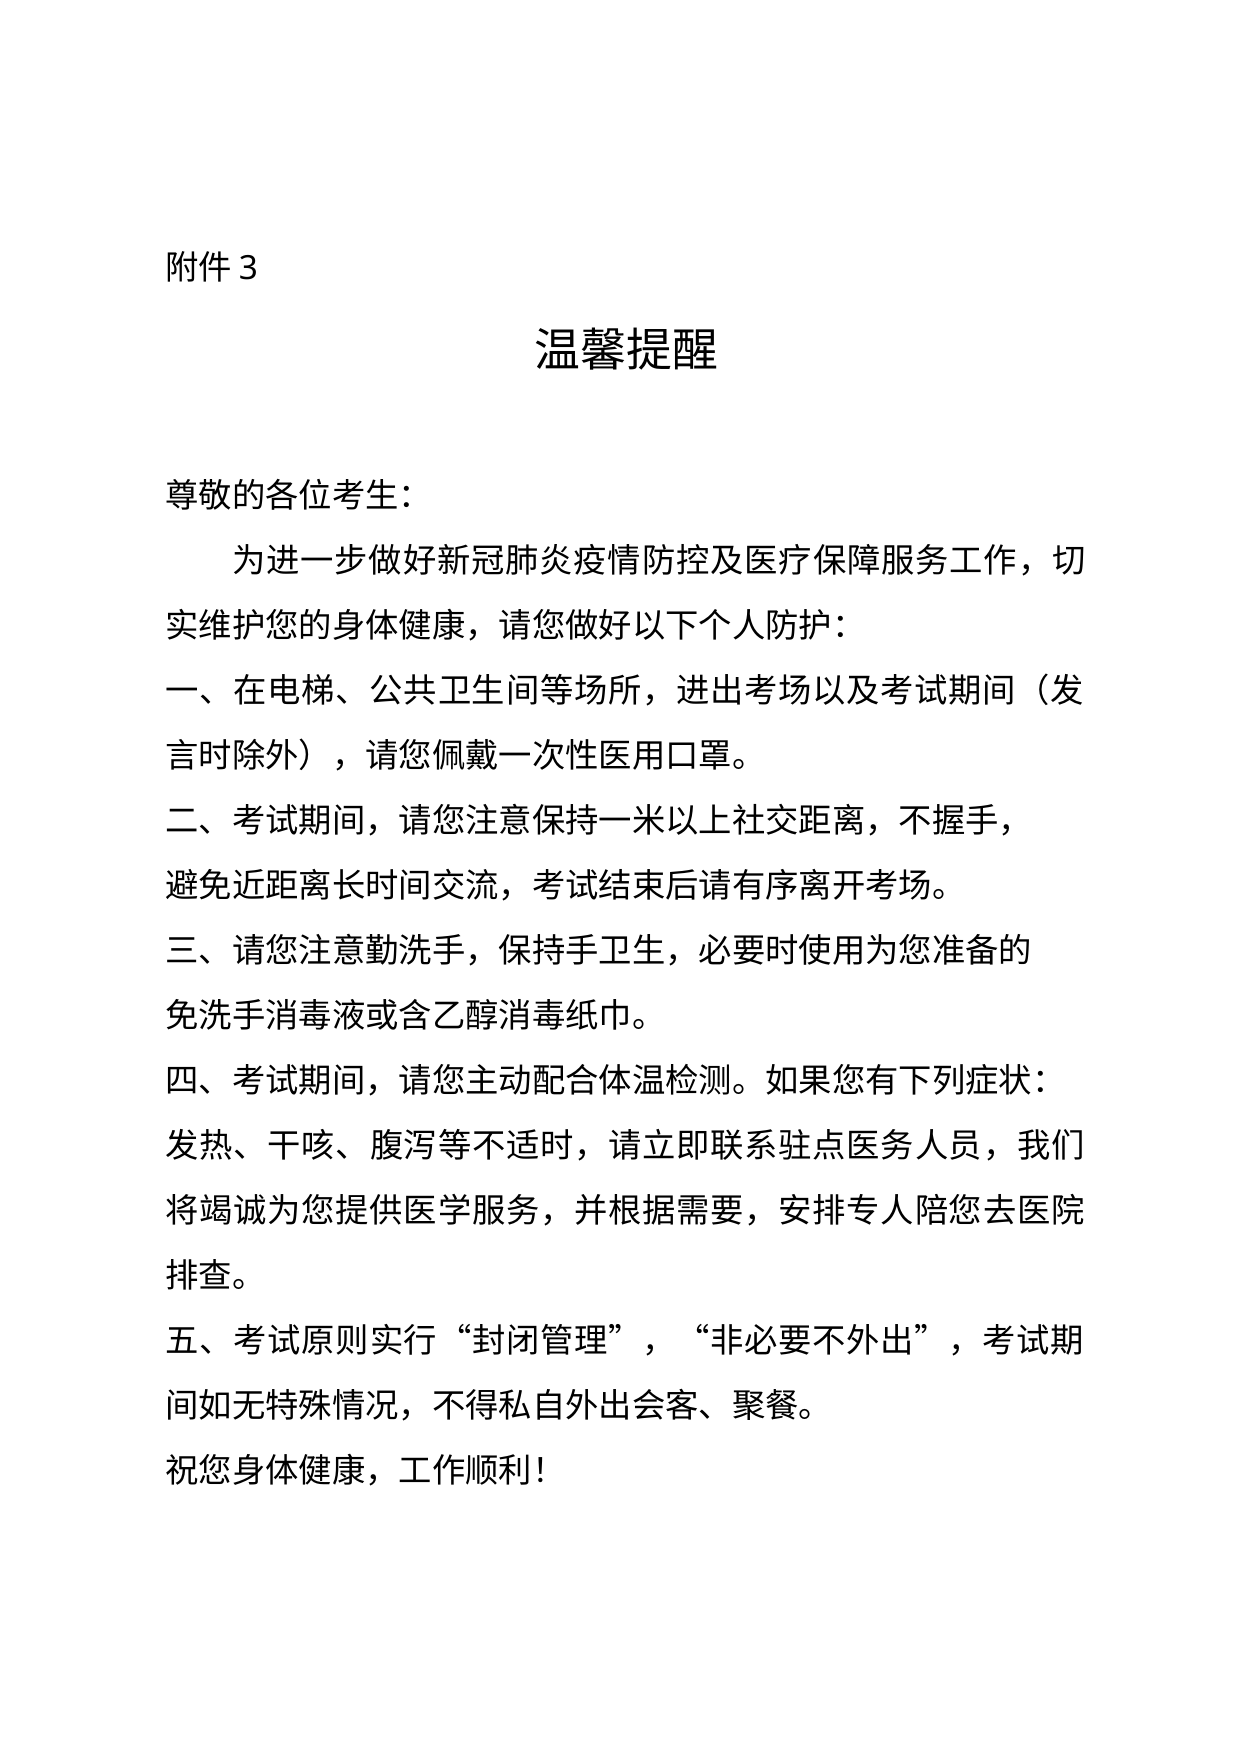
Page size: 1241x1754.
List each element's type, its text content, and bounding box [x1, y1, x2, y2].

text 为进一步做好新冠肺炎疫情防控及医疗保障服务工作，切实维护您的身体健康，请您做好以下个人防护： [165, 525, 1087, 655]
text 一、在电梯、公共卫生间等场所，进出考场以及考试期间（发言时除外），请您佩戴一次性医用口罩。 [165, 655, 1087, 785]
text 祝您身体健康，工作顺利！ [165, 1435, 1087, 1500]
text 尊敬的各位考生： [165, 460, 1087, 525]
text 温馨提醒 [165, 298, 1087, 395]
text 免洗手消毒液或含乙醇消毒纸巾。 [165, 980, 1087, 1045]
text 四、考试期间，请您主动配合体温检测。如果您有下列症状： [165, 1045, 1087, 1110]
text 避免近距离长时间交流，考试结束后请有序离开考场。 [165, 850, 1087, 915]
text 五、考试原则实行“封闭管理”，“非必要不外出”，考试期间如无特殊情况，不得私自外出会客、聚餐。 [165, 1305, 1087, 1435]
text 三、请您注意勤洗手，保持手卫生，必要时使用为您准备的 [165, 915, 1087, 980]
text 发热、干咳、腹泻等不适时，请立即联系驻点医务人员，我们将竭诚为您提供医学服务，并根据需要，安排专人陪您去医院排查。 [165, 1110, 1087, 1305]
text 附件3 [165, 233, 1087, 298]
text 二、考试期间，请您注意保持一米以上社交距离，不握手， [165, 785, 1087, 850]
